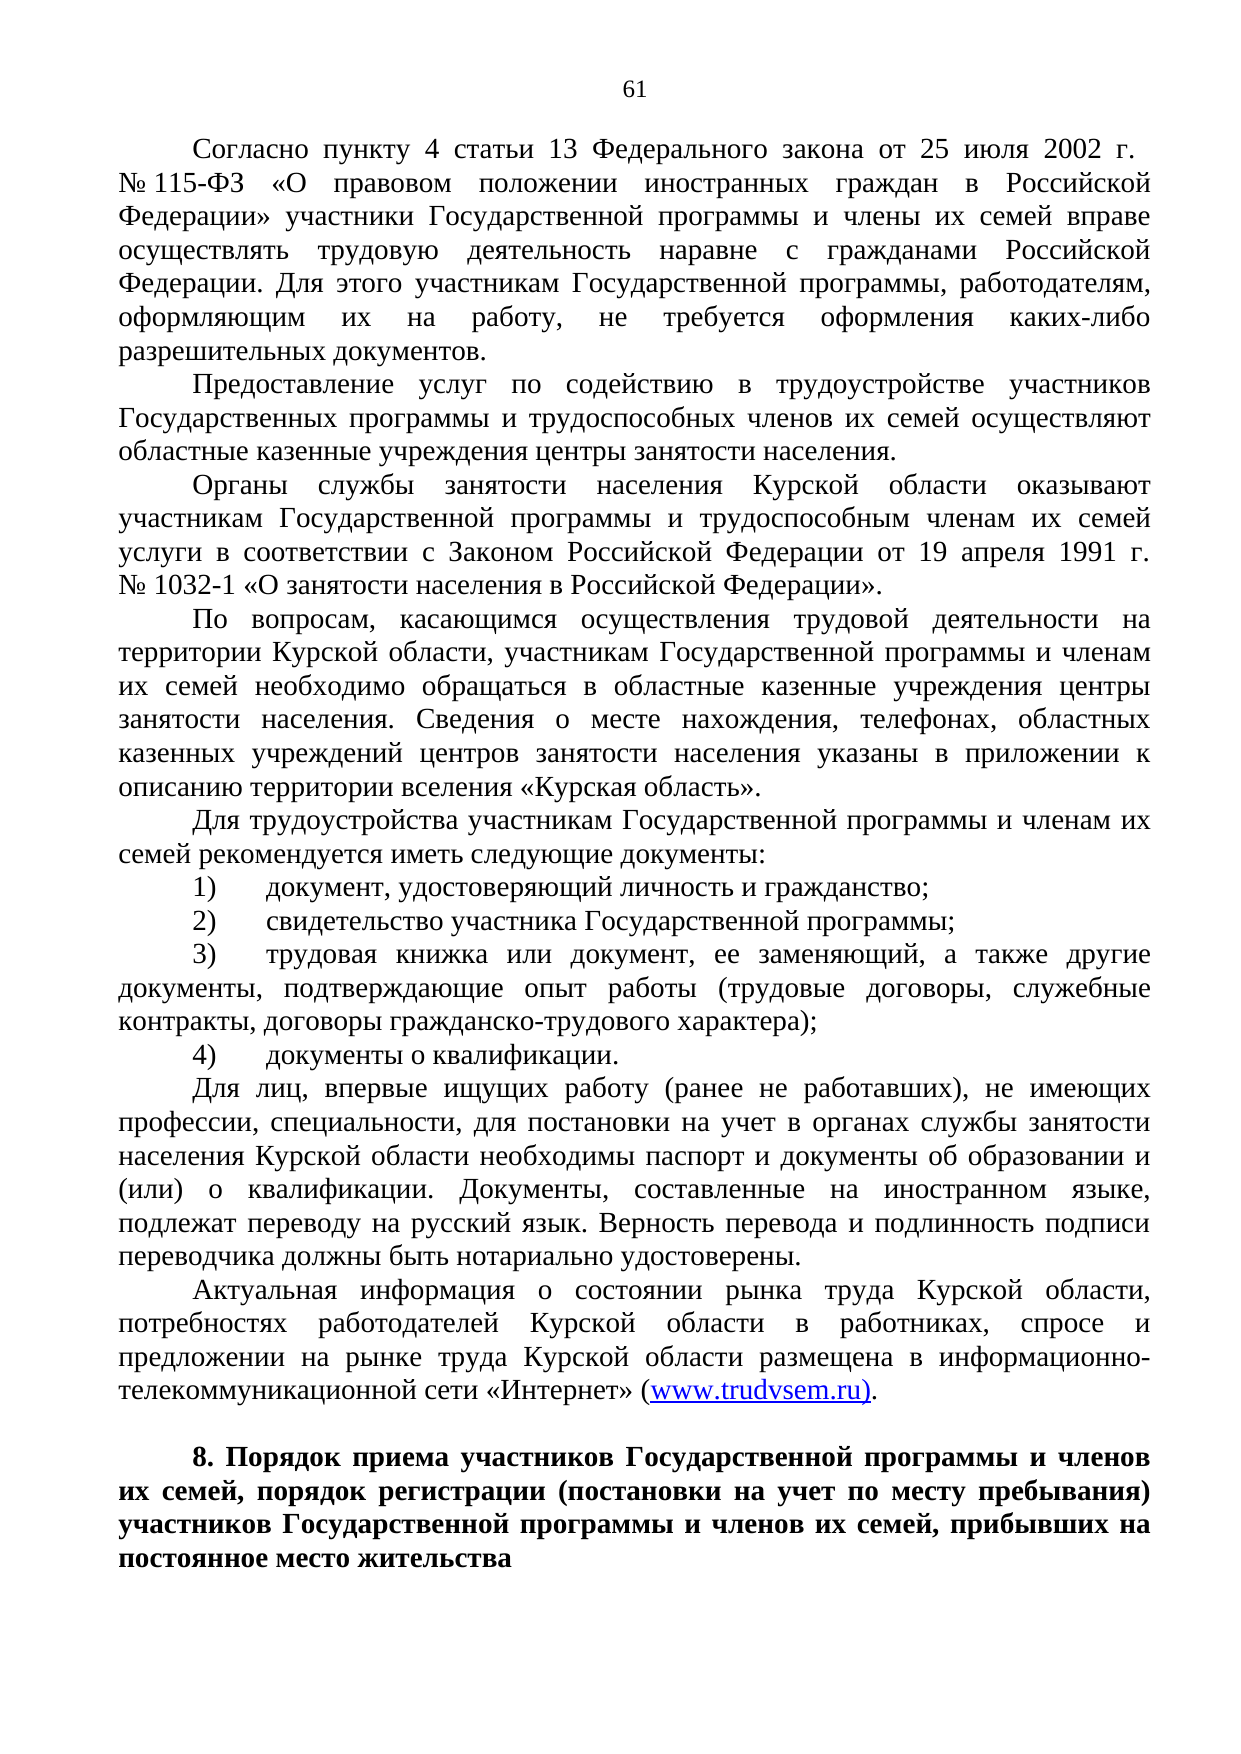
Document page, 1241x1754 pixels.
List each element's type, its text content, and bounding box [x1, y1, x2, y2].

list По вопросам, касающимся осуществления трудовой деятельности на территории Курской области, участникам Государственной программы и членам их семей необходимо обращаться в областные казенные учреждения центры занятости населения. Сведения о месте нахождения, телефонах, областных казенных учреждений центров занятости населения указаны в приложении к описанию территории вселения «Курская область». [118, 601, 1152, 802]
list Актуальная информация о состоянии рынка труда Курской области, потребностях работодателей Курской области в работниках, спросе и предложении на рынке труда Курской области размещена в информационно-телекоммуникационной сети «Интернет» (www.trudvsem.ru). [118, 1272, 1152, 1406]
list 1) документ, удостоверяющий личность и гражданство; [118, 869, 1152, 903]
list Органы службы занятости населения Курской области оказывают участникам Государственной программы и трудоспособным членам их семей услуги в соответствии с Законом Российской Федерации от 19 апреля 1991 г. № 1032-1 «О занятости населения в Российской Федерации». [118, 467, 1152, 601]
list Для трудоустройства участникам Государственной программы и членам их семей рекомендуется иметь следующие документы: [118, 802, 1152, 869]
list Для лиц, впервые ищущих работу (ранее не работавших), не имеющих профессии, специальности, для постановки на учет в органах службы занятости населения Курской области необходимы паспорт и документы об образовании и (или) о квалификации. Документы, составленные на иностранном языке, подлежат переводу на русский язык. Верность перевода и подлинность подписи переводчика должны быть нотариально удостоверены. [118, 1071, 1152, 1272]
list 2) свидетельство участника Государственной программы; [118, 903, 1152, 936]
list 3) трудовая книжка или документ, ее заменяющий, а также другие документы, подтверждающие опыт работы (трудовые договоры, служебные контракты, договоры гражданско-трудового характера); [118, 936, 1152, 1037]
list 4) документы о квалификации. [118, 1037, 1152, 1071]
list 8. Порядок приема участников Государственной программы и членов их семей, порядок регистрации (постановки на учет по месту пребывания) участников Государственной программы и членов их семей, прибывших на постоянное место жительства [118, 1439, 1152, 1574]
list Предоставление услуг по содействию в трудоустройстве участников Государственных программы и трудоспособных членов их семей осуществляют областные казенные учреждения центры занятости населения. [118, 366, 1152, 467]
list Согласно пункту 4 статьи 13 Федерального закона от 25 июля 2002 г. № 115-ФЗ «О правовом положении иностранных граждан в Российской Федерации» участники Государственной программы и члены их семей вправе осуществлять трудовую деятельность наравне с гражданами Российской Федерации. Для этого участникам Государственной программы, работодателям, оформляющим их на работу, не требуется оформления каких-либо разрешительных документов. [118, 131, 1152, 366]
